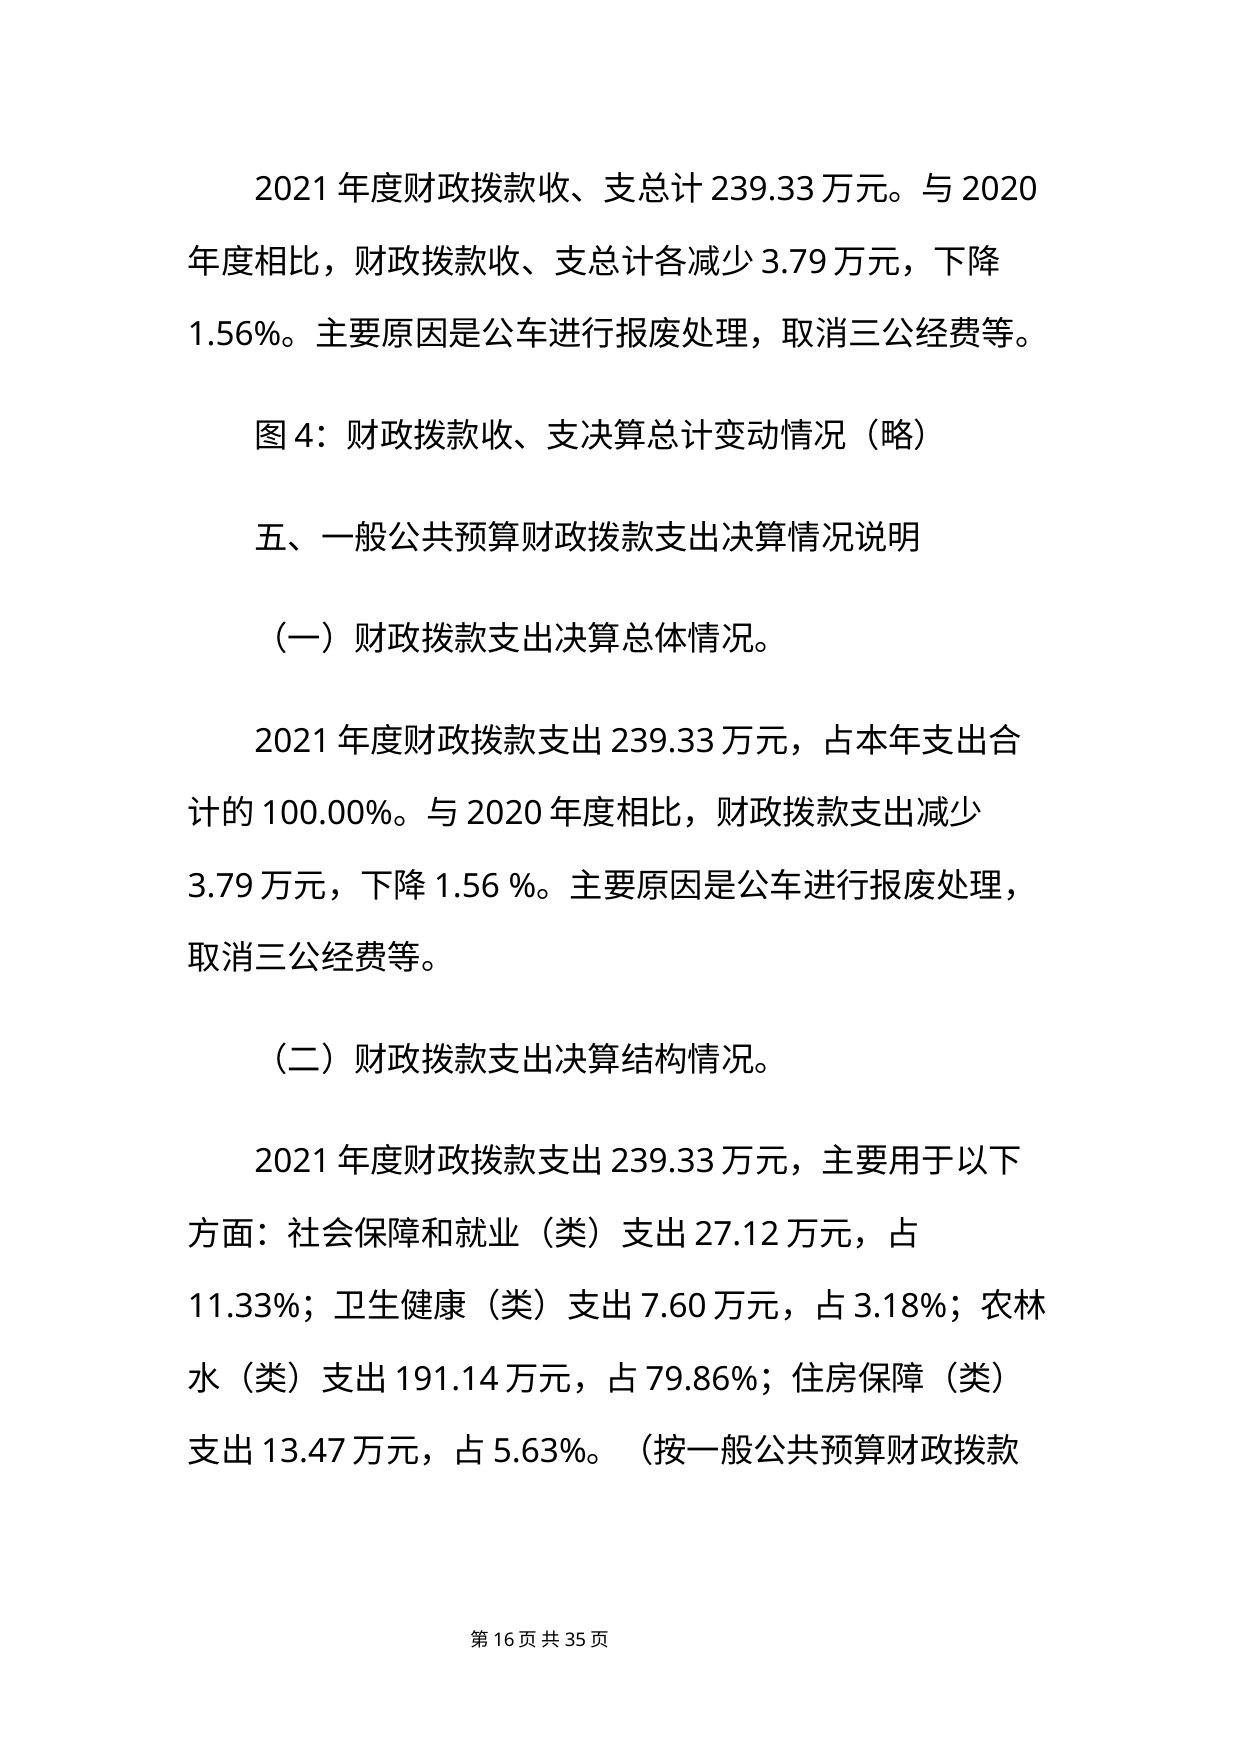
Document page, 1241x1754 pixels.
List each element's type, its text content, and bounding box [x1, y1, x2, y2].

text 2021年度财政拨款支出239.33万元，占本年支出合计的100.00%。与2020年度相比，财政拨款支出减少3.79万元，下降1.56 %。主要原因是公车进行报废处理，取消三公经费等。 [187, 713, 1053, 979]
text 图4：财政拨款收、支决算总计变动情况（略） [187, 409, 1053, 457]
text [187, 1134, 1053, 1472]
text 2021年度财政拨款收、支总计239.33万元。与2020年度相比，财政拨款收、支总计各减少3.79万元，下降1.56%。主要原因是公车进行报废处理，取消三公经费等。 [187, 162, 1053, 355]
list （二）财政拨款支出决算结构情况。 [187, 1032, 1053, 1081]
text 五、一般公共预算财政拨款支出决算情况说明 [187, 511, 1053, 559]
text （一）财政拨款支出决算总体情况。 [187, 612, 1053, 660]
